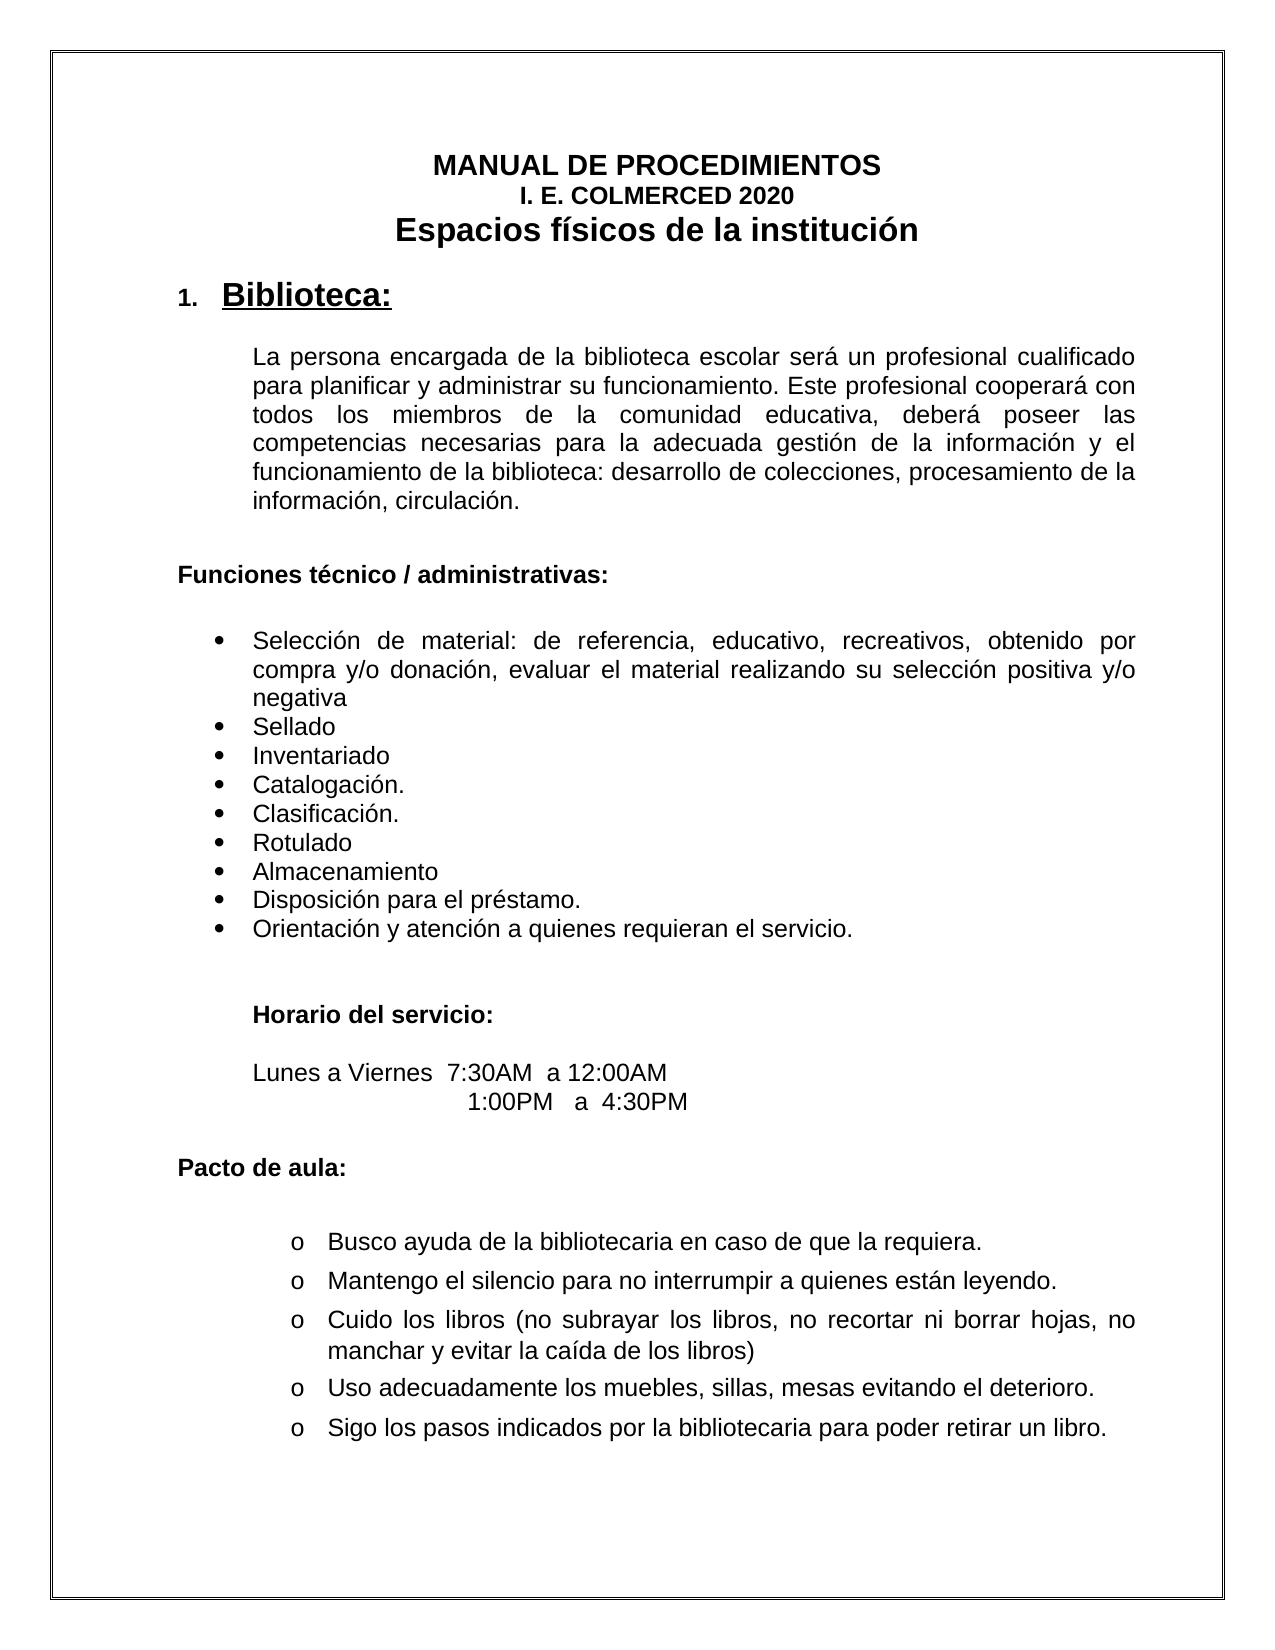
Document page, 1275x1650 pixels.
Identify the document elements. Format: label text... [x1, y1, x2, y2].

list Catalogación. [215, 770, 1137, 799]
list Uso adecuadamente los muebles, sillas, mesas evitando el deterioro. [290, 1373, 1137, 1404]
list Selección de material: de referencia, educativo, recreativos, obtenido por compra y/o donación, evaluar el material realizando su selección positiva y/o negativa [215, 626, 1137, 712]
text Pacto de aula: [177, 1153, 1137, 1181]
list Cuido los libros (no subrayar los libros, no recortar ni borrar hojas, no manchar y evitar la caída de los libros) [290, 1305, 1137, 1365]
list Sellado [215, 712, 1137, 741]
text Espacios físicos de la institución [177, 210, 1137, 248]
list Rotulado [215, 828, 1137, 856]
text Funciones técnico / administrativas: [177, 560, 1137, 589]
list Lunes a Viernes 7:30AM a 12:00AM [252, 1058, 1137, 1087]
list Mantengo el silencio para no interrumpir a quienes están leyendo. [290, 1266, 1137, 1297]
list Busco ayuda de la bibliotecaria en caso de que la requiera. [290, 1227, 1137, 1258]
text MANUAL DE PROCEDIMIENTOS [177, 148, 1137, 181]
list Clasificación. [215, 799, 1137, 828]
text I. E. COLMERCED 2020 [177, 181, 1137, 210]
list Disposición para el préstamo. [215, 885, 1137, 914]
list Biblioteca: [177, 275, 1137, 313]
list Orientación y atención a quienes requieran el servicio. [215, 914, 1137, 943]
list La persona encargada de la biblioteca escolar será un profesional cualificado para planificar y administrar su funcionamiento. Este profesional cooperará con todos los miembros de la comunidad educativa, deberá poseer las competencias necesarias para la adecuada gestión de la información y el funcionamiento de la biblioteca: desarrollo de colecciones, procesamiento de la información, circulación. [252, 342, 1137, 514]
list Horario del servicio: [252, 1001, 1137, 1029]
list Inventariado [215, 741, 1137, 770]
list Sigo los pasos indicados por la bibliotecaria para poder retirar un libro. [290, 1413, 1137, 1443]
list Almacenamiento [215, 856, 1137, 885]
list 1:00PM a 4:30PM [252, 1087, 1137, 1116]
